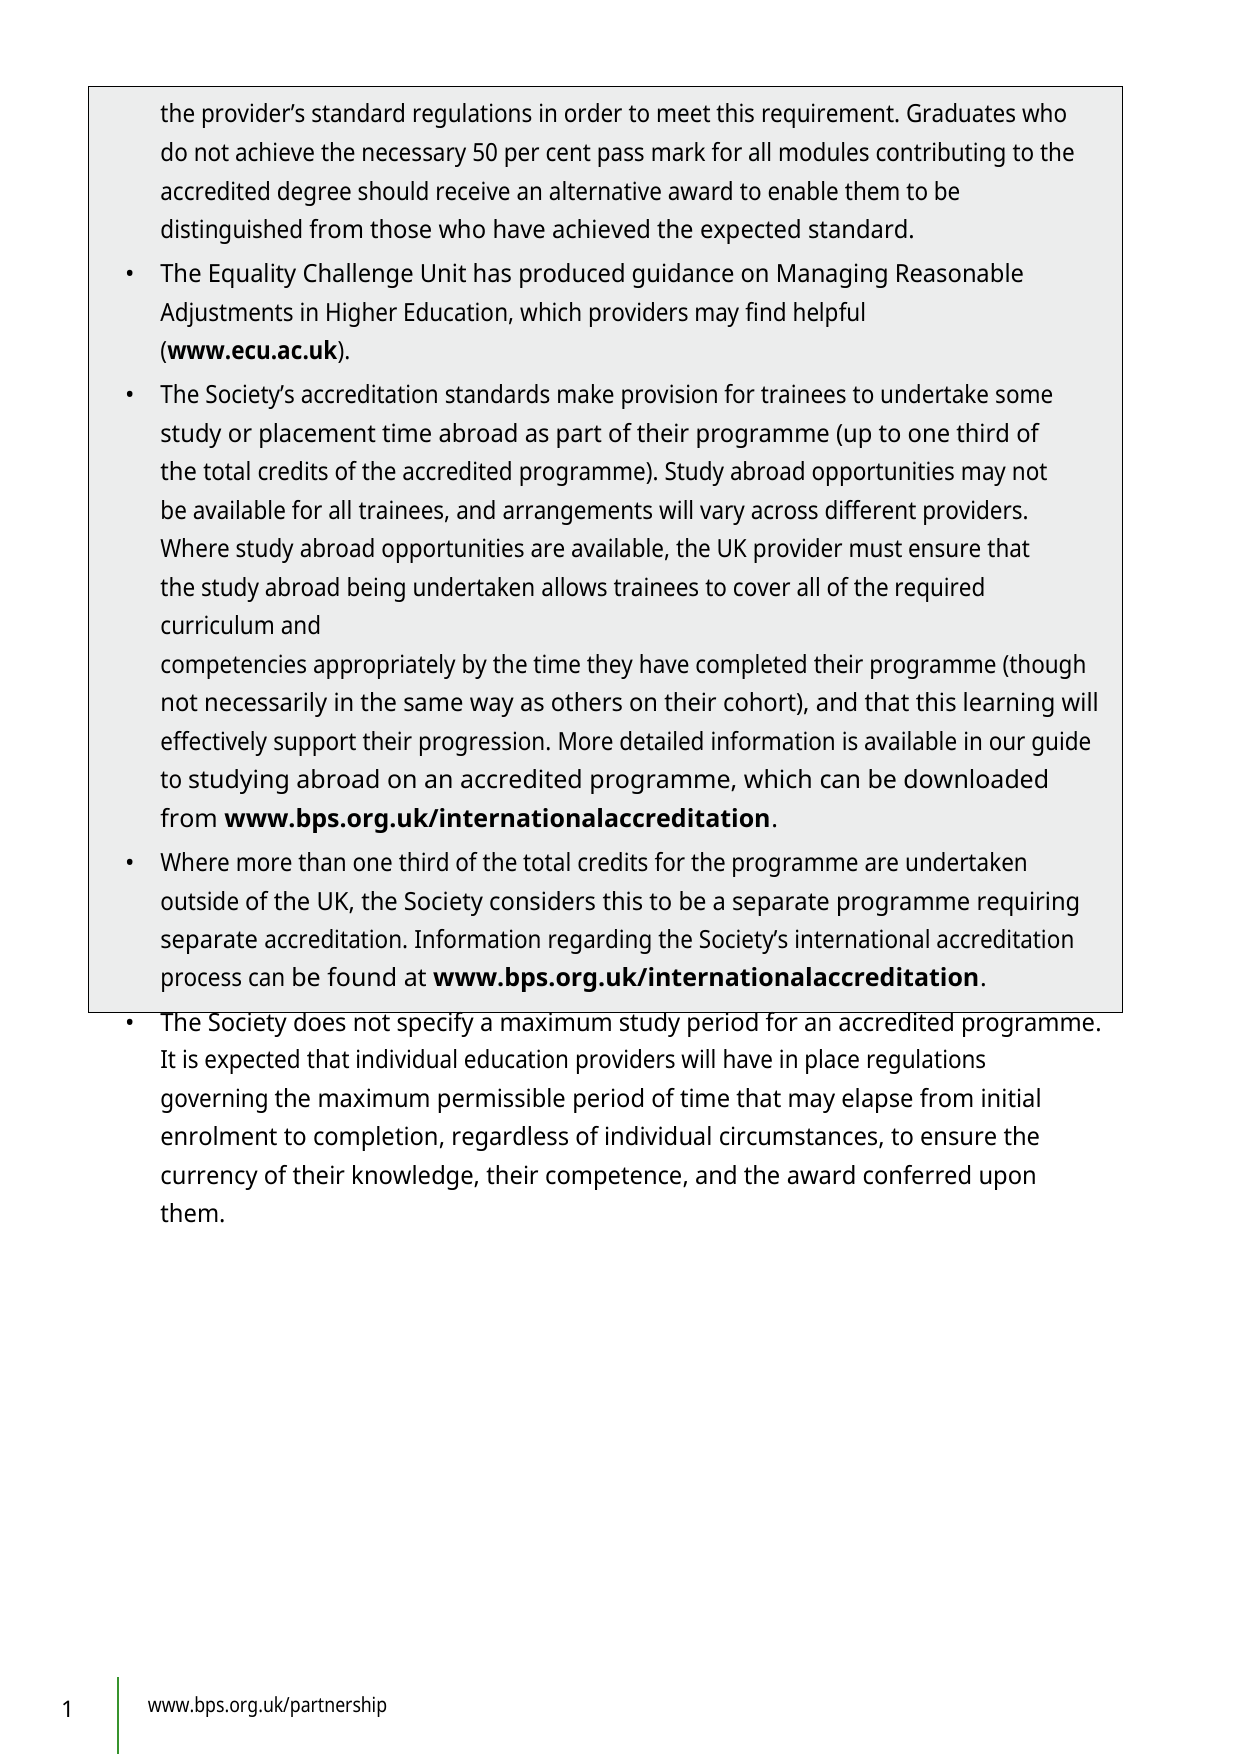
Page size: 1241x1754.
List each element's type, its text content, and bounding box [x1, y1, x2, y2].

list The Society does not specify a maximum study period for an accredited programme. [125, 1004, 1190, 1038]
text It is expected that individual education providers will have in place regulations governing the maximum permissible period of time that may elapse from initial enrolment to completion, regardless of individual circumstances, to ensure the currency of their knowledge, their competence, and the award conferred upon them. [160, 1042, 1092, 1230]
list The Equality Challenge Unit has produced guidance on Managing Reasonable Adjustments in Higher Education, which providers may find helpful (www.ecu.ac.uk). [125, 256, 1061, 367]
list The Society’s accreditation standards make provision for trainees to undertake some study or placement time abroad as part of their programme (up to one third of the total credits of the accredited programme). Study abroad opportunities may not be available for all trainees, and arrangements will vary across different providers. Where study abroad opportunities are available, the UK provider must ensure that the study abroad being undertaken allows trainees to cover all of the required curriculum and [125, 377, 1061, 642]
text competencies appropriately by the time they have completed their programme (though not necessarily in the same way as others on their cohort), and that this learning will effectively support their progression. More detailed information is available in our guide to studying abroad on an accredited programme, which can be downloaded from www.bps.org.uk/internationalaccreditation. [160, 647, 1104, 834]
text accredited degree should receive an alternative award to enable them to be distinguished from those who have achieved the expected standard. [160, 173, 1103, 246]
list Where more than one third of the total credits for the programme are undertaken outside of the UK, the Society considers this to be a separate programme requiring separate accreditation. Information regarding the Society’s international accreditation process can be found at www.bps.org.uk/internationalaccreditation. [125, 845, 1097, 994]
text the provider’s standard regulations in order to meet this requirement. Graduates who do not achieve the necessary 50 per cent pass mark for all modules contributing to the [160, 96, 1077, 169]
